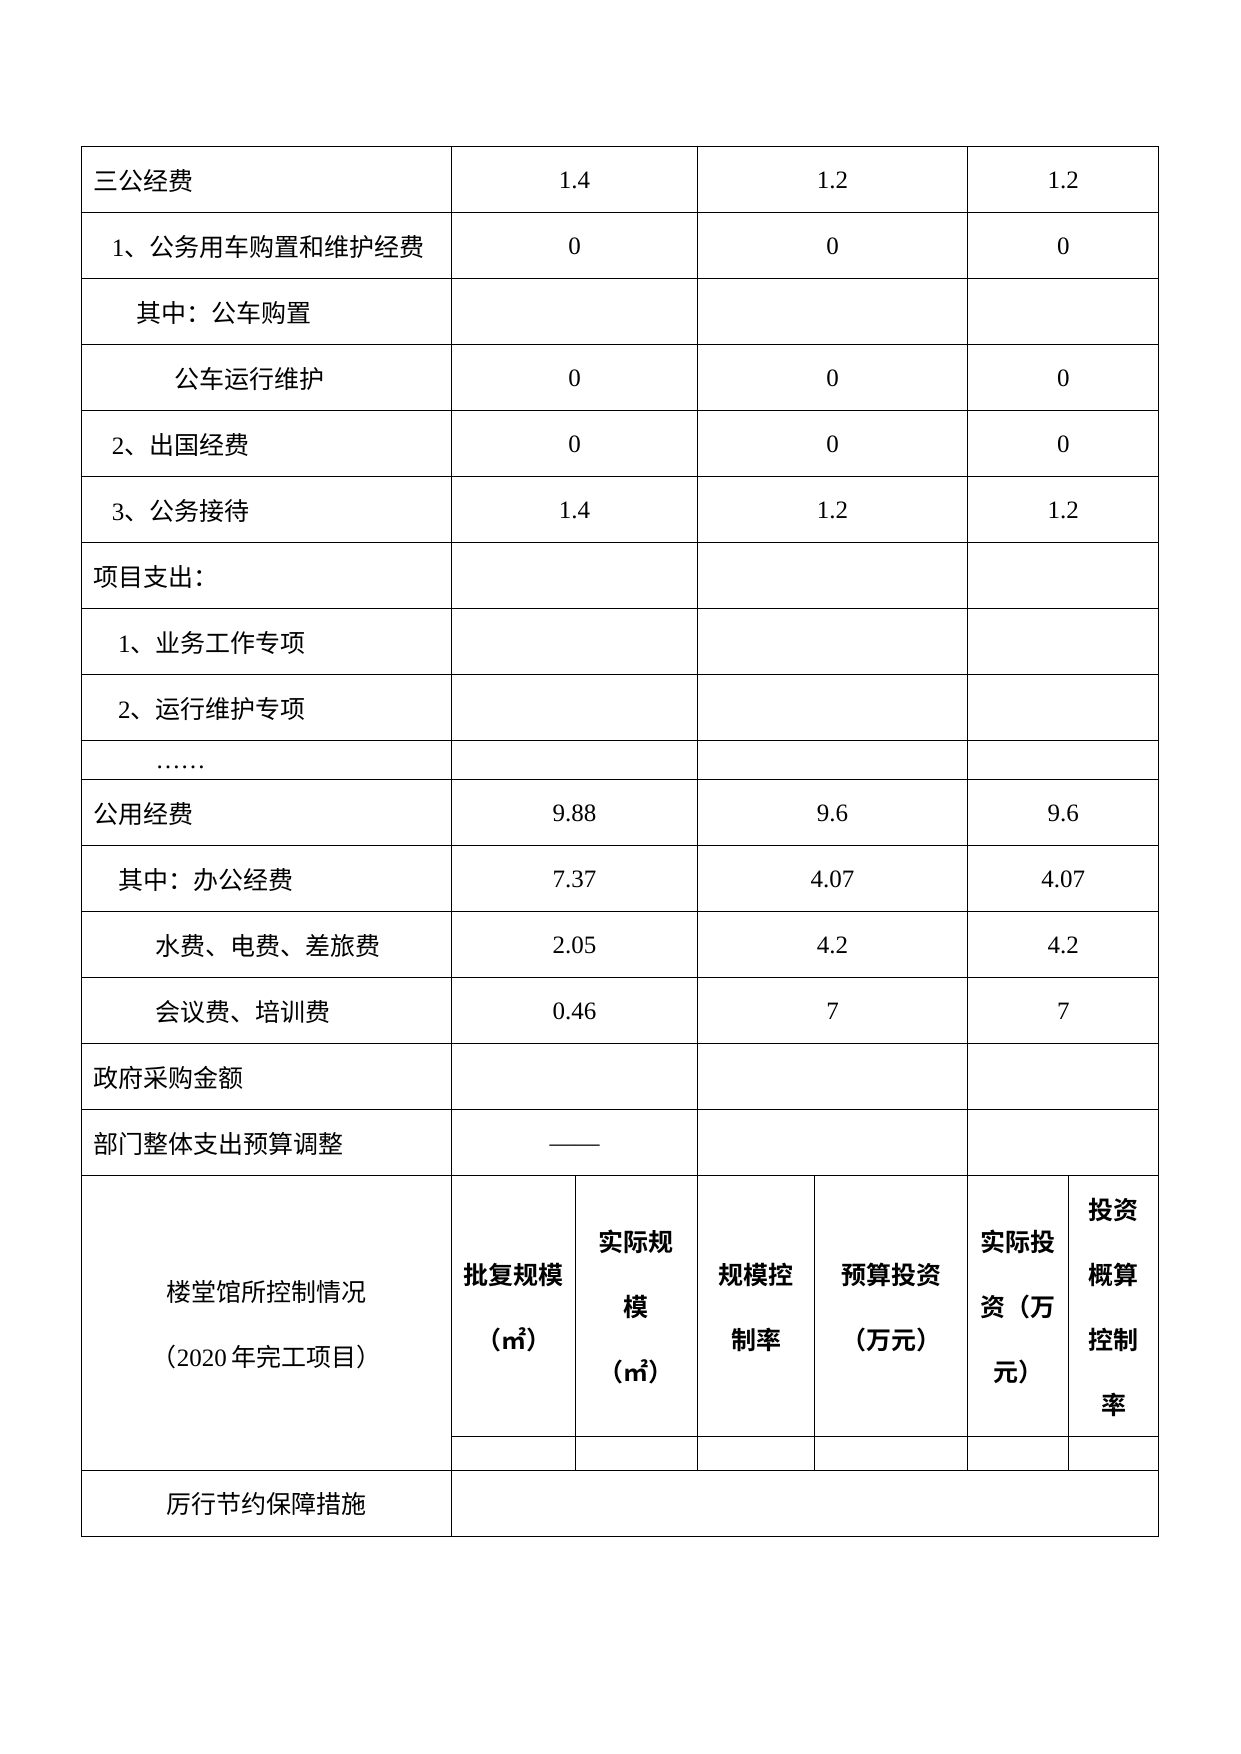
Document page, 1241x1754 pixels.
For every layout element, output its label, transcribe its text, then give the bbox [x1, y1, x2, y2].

table_cell …… [82, 741, 451, 779]
table_cell 0 [452, 213, 697, 278]
table_cell 1、业务工作专项 [82, 609, 451, 674]
table_cell 公用经费 [82, 780, 451, 845]
table_cell 实际投资（万元） [968, 1176, 1068, 1436]
table_cell [698, 1044, 967, 1109]
table_cell 0 [698, 213, 967, 278]
table_cell [968, 741, 1158, 779]
table_cell 水费、电费、差旅费 [82, 912, 451, 977]
table_cell 0 [452, 411, 697, 476]
table_cell 3、公务接待 [82, 477, 451, 542]
table_cell [698, 675, 967, 740]
table_cell 4.2 [698, 912, 967, 977]
table_cell 1.2 [968, 477, 1158, 542]
table_cell 0 [968, 345, 1158, 410]
table_cell 楼堂馆所控制情况 （2020年完工项目） [82, 1176, 451, 1469]
table_cell 公车运行维护 [82, 345, 451, 410]
table_cell —— [452, 1110, 697, 1175]
table_cell 部门整体支出预算调整 [82, 1110, 451, 1175]
table_cell 规模控制率 [698, 1176, 814, 1436]
table_cell 2.05 [452, 912, 697, 977]
table_cell 会议费、培训费 [82, 978, 451, 1043]
table_cell 4.2 [968, 912, 1158, 977]
table_cell [1069, 1437, 1158, 1469]
table_cell 1.2 [698, 477, 967, 542]
table_cell 预算投资（万元） [815, 1176, 967, 1436]
table_cell 7 [968, 978, 1158, 1043]
table_cell [698, 543, 967, 608]
table_cell [698, 609, 967, 674]
table_cell [452, 1471, 1158, 1536]
table_cell [968, 1437, 1068, 1469]
table_cell 0 [968, 213, 1158, 278]
table_cell [968, 279, 1158, 344]
table_cell 1.2 [698, 147, 967, 212]
table_cell [452, 609, 697, 674]
table_cell 0 [698, 411, 967, 476]
table_cell 批复规模 （㎡） [452, 1176, 575, 1436]
table_cell [452, 543, 697, 608]
table_cell [452, 675, 697, 740]
table_cell [698, 279, 967, 344]
table_cell 9.6 [968, 780, 1158, 845]
table_cell 0 [968, 411, 1158, 476]
table_cell 实际规模（㎡） [576, 1176, 697, 1436]
table_cell [698, 741, 967, 779]
table_cell [968, 543, 1158, 608]
table_cell [968, 675, 1158, 740]
table_cell 厉行节约保障措施 [82, 1471, 451, 1536]
table_cell 1.2 [968, 147, 1158, 212]
table_cell 0 [452, 345, 697, 410]
table_cell [576, 1437, 697, 1469]
table_cell [968, 1110, 1158, 1175]
table_cell 1.4 [452, 147, 697, 212]
table_cell [452, 1437, 575, 1469]
table_cell 三公经费 [82, 147, 451, 212]
table_cell [815, 1437, 967, 1469]
table_cell 9.6 [698, 780, 967, 845]
table_cell 政府采购金额 [82, 1044, 451, 1109]
table_cell [968, 1044, 1158, 1109]
table_cell 项目支出： [82, 543, 451, 608]
table_cell 0 [698, 345, 967, 410]
table_cell [452, 1044, 697, 1109]
table_cell 1、公务用车购置和维护经费 [82, 213, 451, 278]
table_cell 0.46 [452, 978, 697, 1043]
table_cell 其中：办公经费 [82, 846, 451, 911]
table_cell 2、运行维护专项 [82, 675, 451, 740]
table_cell [452, 741, 697, 779]
table_cell [698, 1110, 967, 1175]
table_cell 7.37 [452, 846, 697, 911]
table_cell 4.07 [698, 846, 967, 911]
table_cell 2、出国经费 [82, 411, 451, 476]
table_cell [452, 279, 697, 344]
table_cell 7 [698, 978, 967, 1043]
table_cell 投资概算控制率 [1069, 1176, 1158, 1436]
table_cell [698, 1437, 814, 1469]
table_cell 其中：公车购置 [82, 279, 451, 344]
table_cell 9.88 [452, 780, 697, 845]
table_cell [968, 609, 1158, 674]
table_cell 1.4 [452, 477, 697, 542]
table_cell 4.07 [968, 846, 1158, 911]
